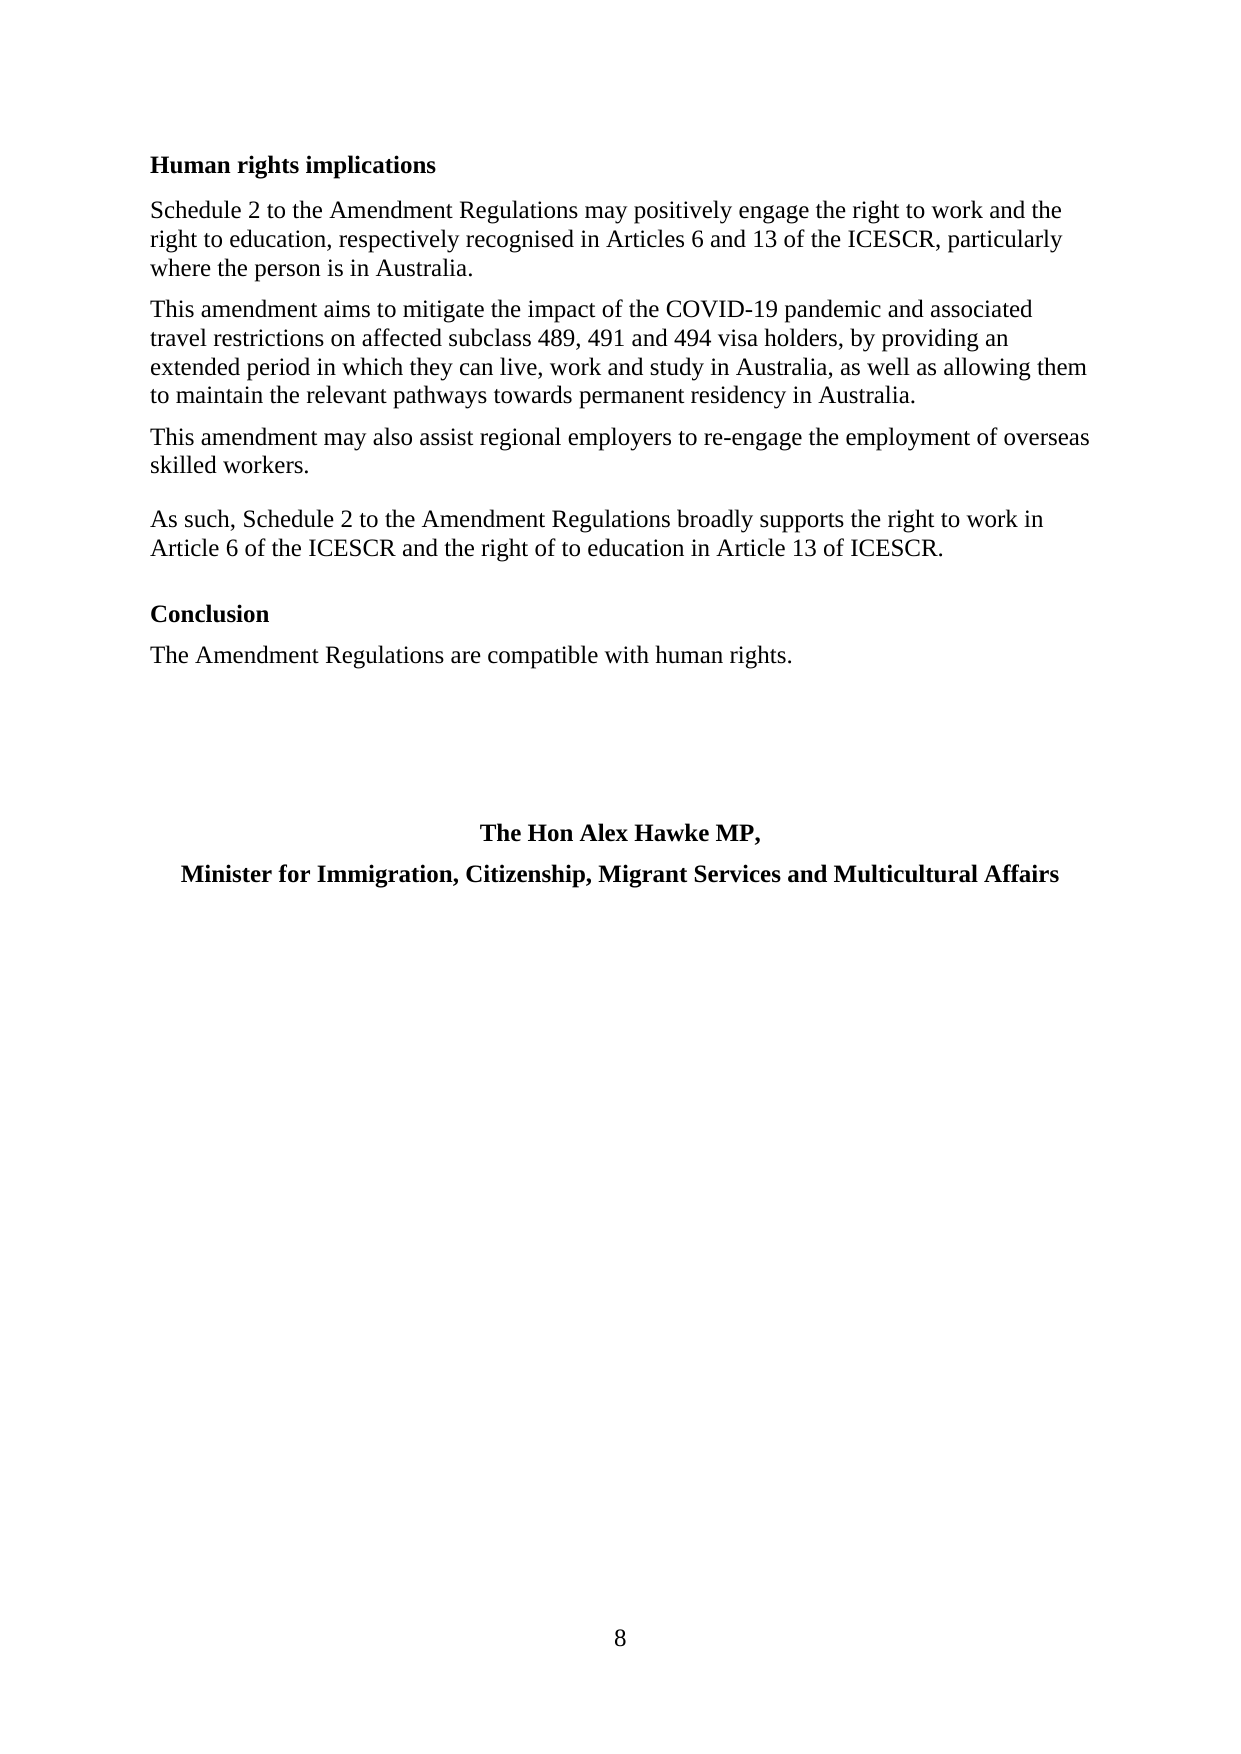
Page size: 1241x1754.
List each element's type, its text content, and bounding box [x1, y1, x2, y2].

text This amendment aims to mitigate the impact of the COVID-19 pandemic and associated travel restrictions on affected subclass 489, 491 and 494 visa holders, by providing an extended period in which they can live, work and study in Australia, as well as allowing them to maintain the relevant pathways towards permanent residency in Australia. [150, 294, 1090, 409]
text The Hon Alex Hawke MP, [150, 818, 1090, 846]
subtitle Human rights implications [150, 150, 1090, 179]
text This amendment may also assist regional employers to re-engage the employment of overseas skilled workers. [150, 422, 1090, 479]
text The Amendment Regulations are compatible with human rights. [150, 640, 1090, 669]
subtitle Conclusion [150, 599, 1090, 628]
text Minister for Immigration, Citizenship, Migrant Services and Multicultural Affairs [150, 859, 1090, 888]
text As such, Schedule 2 to the Amendment Regulations broadly supports the right to work in Article 6 of the ICESCR and the right of to education in Article 13 of ICESCR. [150, 504, 1090, 562]
text Schedule 2 to the Amendment Regulations may positively engage the right to work and the right to education, respectively recognised in Articles 6 and 13 of the ICESCR, particularly where the person is in Australia. [150, 196, 1090, 282]
